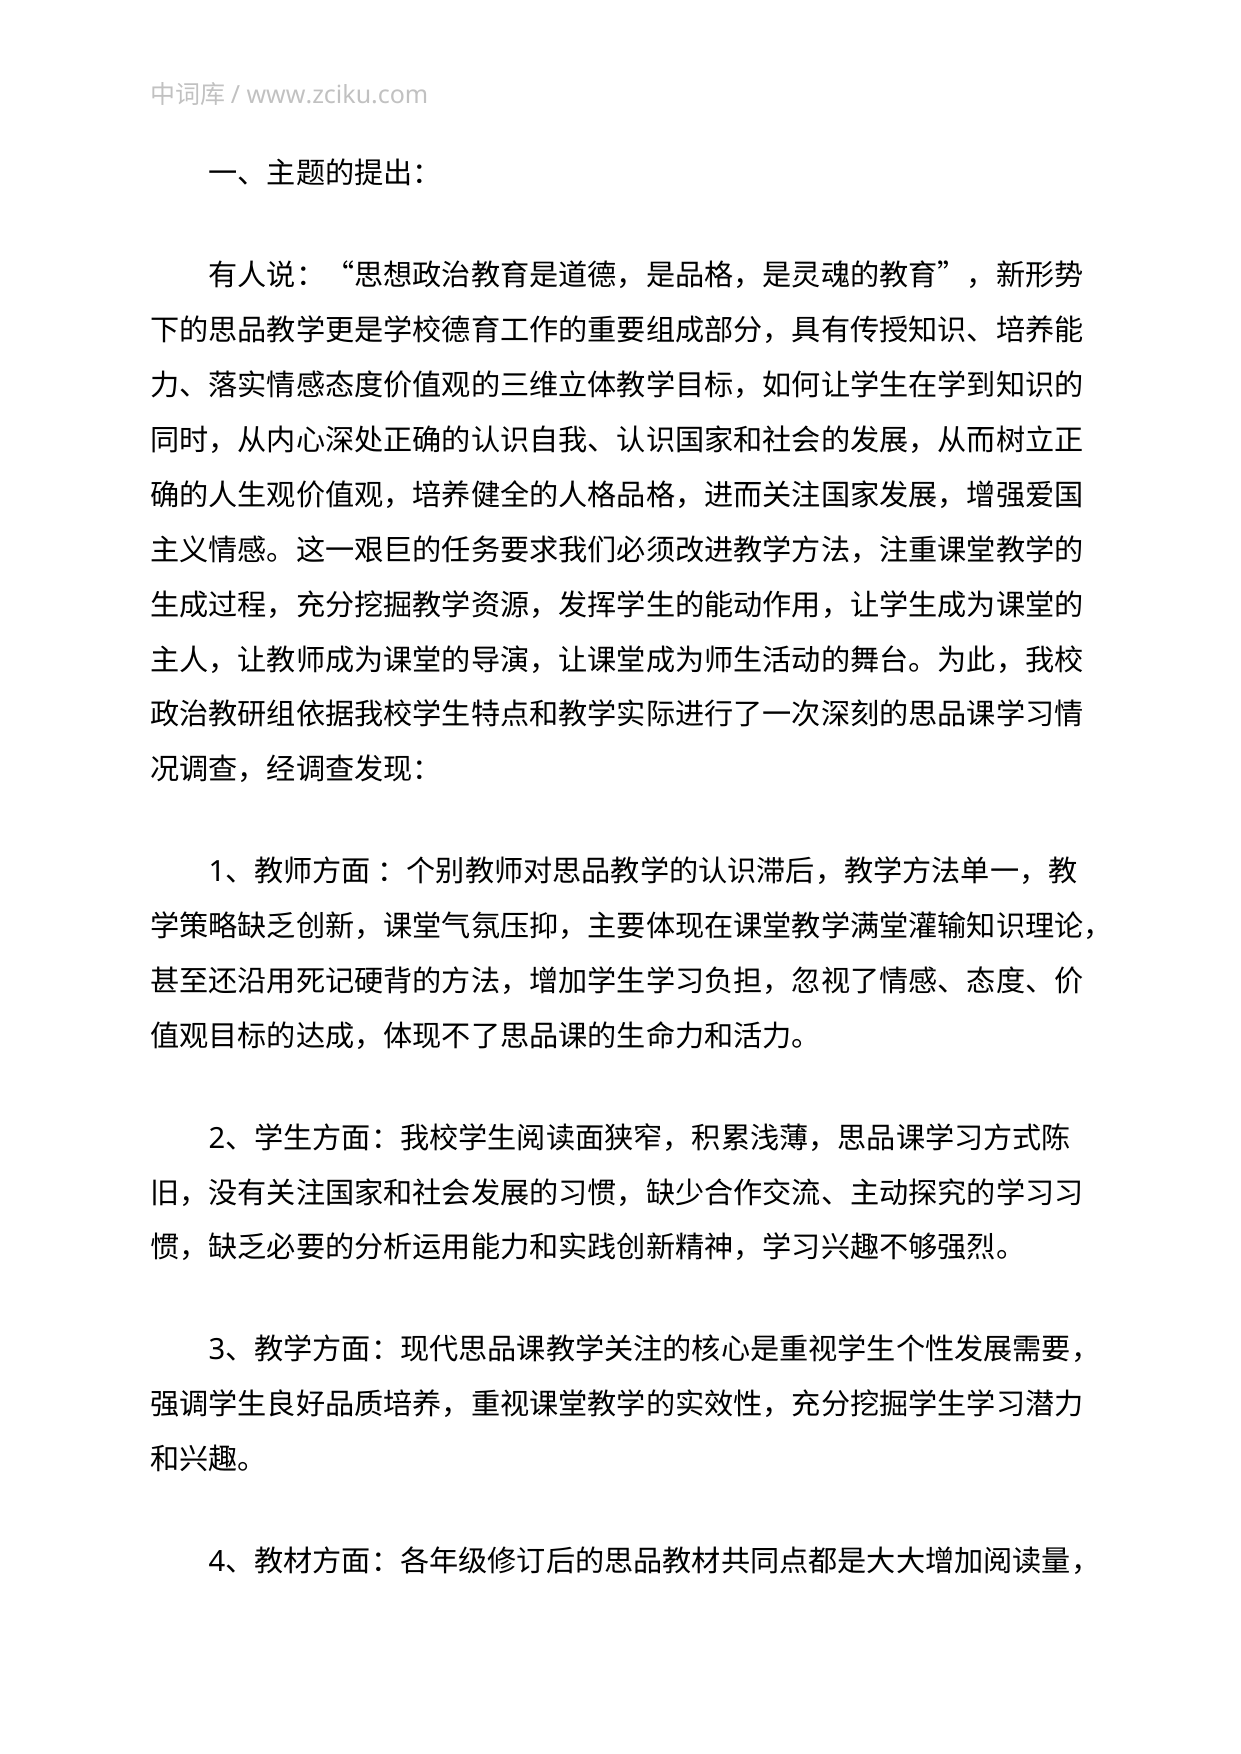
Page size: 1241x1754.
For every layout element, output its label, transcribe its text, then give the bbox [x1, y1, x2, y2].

text 有人说：“思想政治教育是道德，是品格，是灵魂的教育”，新形势下的思品教学更是学校德育工作的重要组成部分，具有传授知识、培养能力、落实情感态度价值观的三维立体教学目标，如何让学生在学到知识的同时，从内心深处正确的认识自我、认识国家和社会的发展，从而树立正确的人生观价值观，培养健全的人格品格，进而关注国家发展，增强爱国主义情感。这一艰巨的任务要求我们必须改进教学方法，注重课堂教学的生成过程，充分挖掘教学资源，发挥学生的能动作用，让学生成为课堂的主人，让教师成为课堂的导演，让课堂成为师生活动的舞台。为此，我校政治教研组依据我校学生特点和教学实际进行了一次深刻的思品课学习情况调查，经调查发现： [150, 252, 1090, 788]
text 3、教学方面：现代思品课教学关注的核心是重视学生个性发展需要，强调学生良好品质培养，重视课堂教学的实效性，充分挖掘学生学习潜力和兴趣。 [150, 1326, 1090, 1478]
text 2、学生方面：我校学生阅读面狭窄，积累浅薄，思品课学习方式陈旧，没有关注国家和社会发展的习惯，缺少合作交流、主动探究的学习习惯，缺乏必要的分析运用能力和实践创新精神，学习兴趣不够强烈。 [150, 1114, 1090, 1266]
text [150, 1537, 1090, 1580]
text 1、教师方面 ：个别教师对思品教学的认识滞后，教学方法单一，教学策略缺乏创新，课堂气氛压抑，主要体现在课堂教学满堂灌输知识理论，甚至还沿用死记硬背的方法，增加学生学习负担，忽视了情感、态度、价值观目标的达成，体现不了思品课的生命力和活力。 [150, 848, 1090, 1055]
text 一、主题的提出： [150, 150, 1090, 192]
